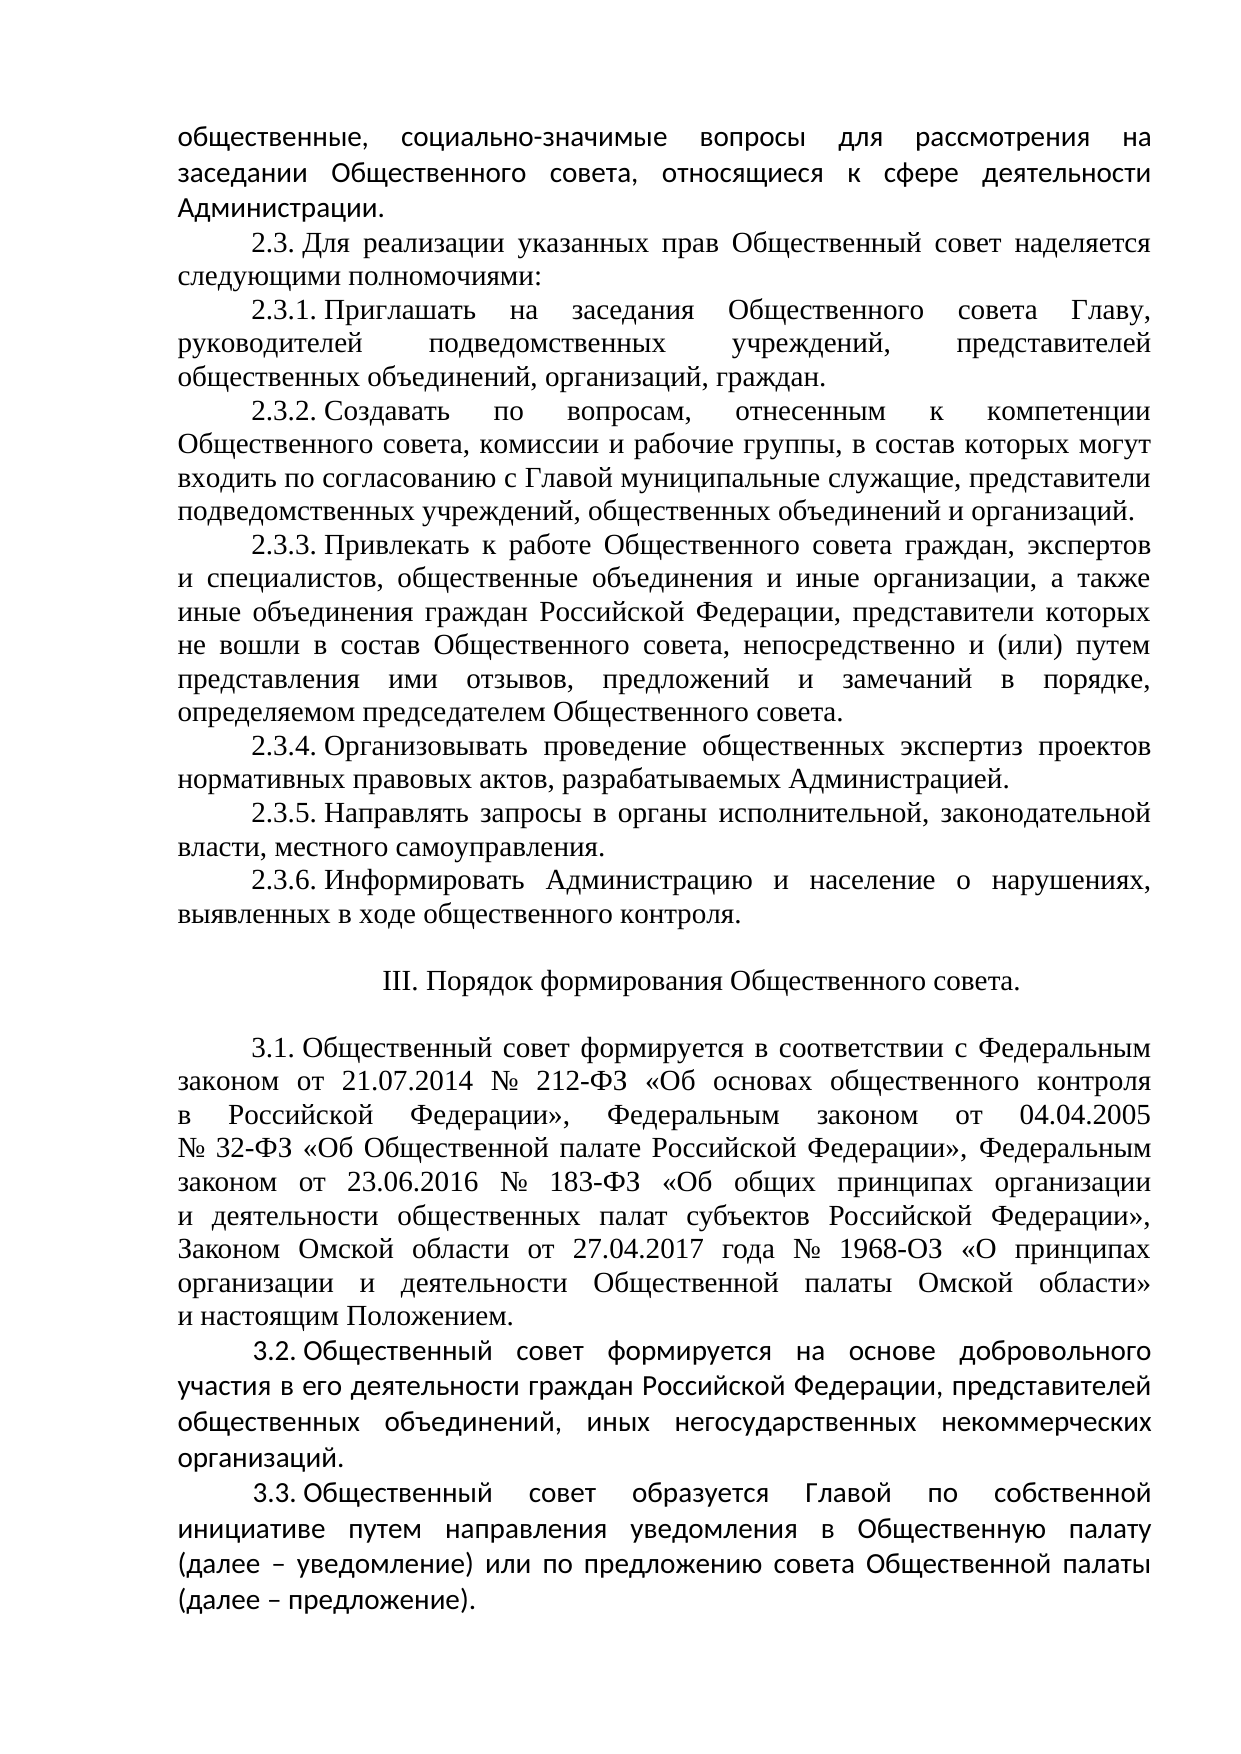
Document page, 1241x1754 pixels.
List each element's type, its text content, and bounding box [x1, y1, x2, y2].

text 2.3.5. Направлять запросы в органы исполнительной, законодательной власти, местного самоуправления. [177, 795, 1152, 862]
text 2.3.1. Приглашать на заседания Общественного совета Главу, руководителей подведомственных учреждений, представителей общественных объединений, организаций, граждан. [177, 292, 1152, 393]
text 2.3. Для реализации указанных прав Общественный совет наделяется следующими полномочиями: [177, 225, 1152, 292]
text 2.3.4. Организовывать проведение общественных экспертиз проектов нормативных правовых актов, разрабатываемых Администрацией. [177, 728, 1152, 795]
text 3.2. Общественный совет формируется на основе добровольного участия в его деятельности граждан Российской Федерации, представителей общественных объединений, иных негосударственных некоммерческих организаций. [177, 1332, 1152, 1474]
text III. Порядок формирования Общественного совета. [177, 963, 1152, 996]
text 2.3.3. Привлекать к работе Общественного совета граждан, экспертов и специалистов, общественные объединения и иные организации, а также иные объединения граждан Российской Федерации, представители которых не вошли в состав Общественного совета, непосредственно и (или) путем представления ими отзывов, предложений и замечаний в порядке, определяемом председателем Общественного совета. [177, 527, 1152, 728]
text 3.1. Общественный совет формируется в соответствии с Федеральным законом от 21.07.2014 № 212-ФЗ «Об основах общественного контроля в Российской Федерации», Федеральным законом от 04.04.2005 № 32-ФЗ «Об Общественной палате Российской Федерации», Федеральным законом от 23.06.2016 № 183-ФЗ «Об общих принципах организации и деятельности общественных палат субъектов Российской Федерации», Законом Омской области от 27.04.2017 года № 1968-ОЗ «О принципах организации и деятельности Общественной палаты Омской области» и настоящим Положением. [177, 1030, 1152, 1332]
text 2.3.6. Информировать Администрацию и население о нарушениях, выявленных в ходе общественного контроля. [177, 862, 1152, 929]
text 3.3. Общественный совет образуется Главой по собственной инициативе путем направления уведомления в Общественную палату (далее – уведомление) или по предложению совета Общественной палаты (далее – предложение). [177, 1474, 1152, 1617]
text 2.3.2. Создавать по вопросам, отнесенным к компетенции Общественного совета, комиссии и рабочие группы, в состав которых могут входить по согласованию с Главой муниципальные служащие, представители подведомственных учреждений, общественных объединений и организаций. [177, 393, 1152, 527]
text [177, 118, 1152, 225]
